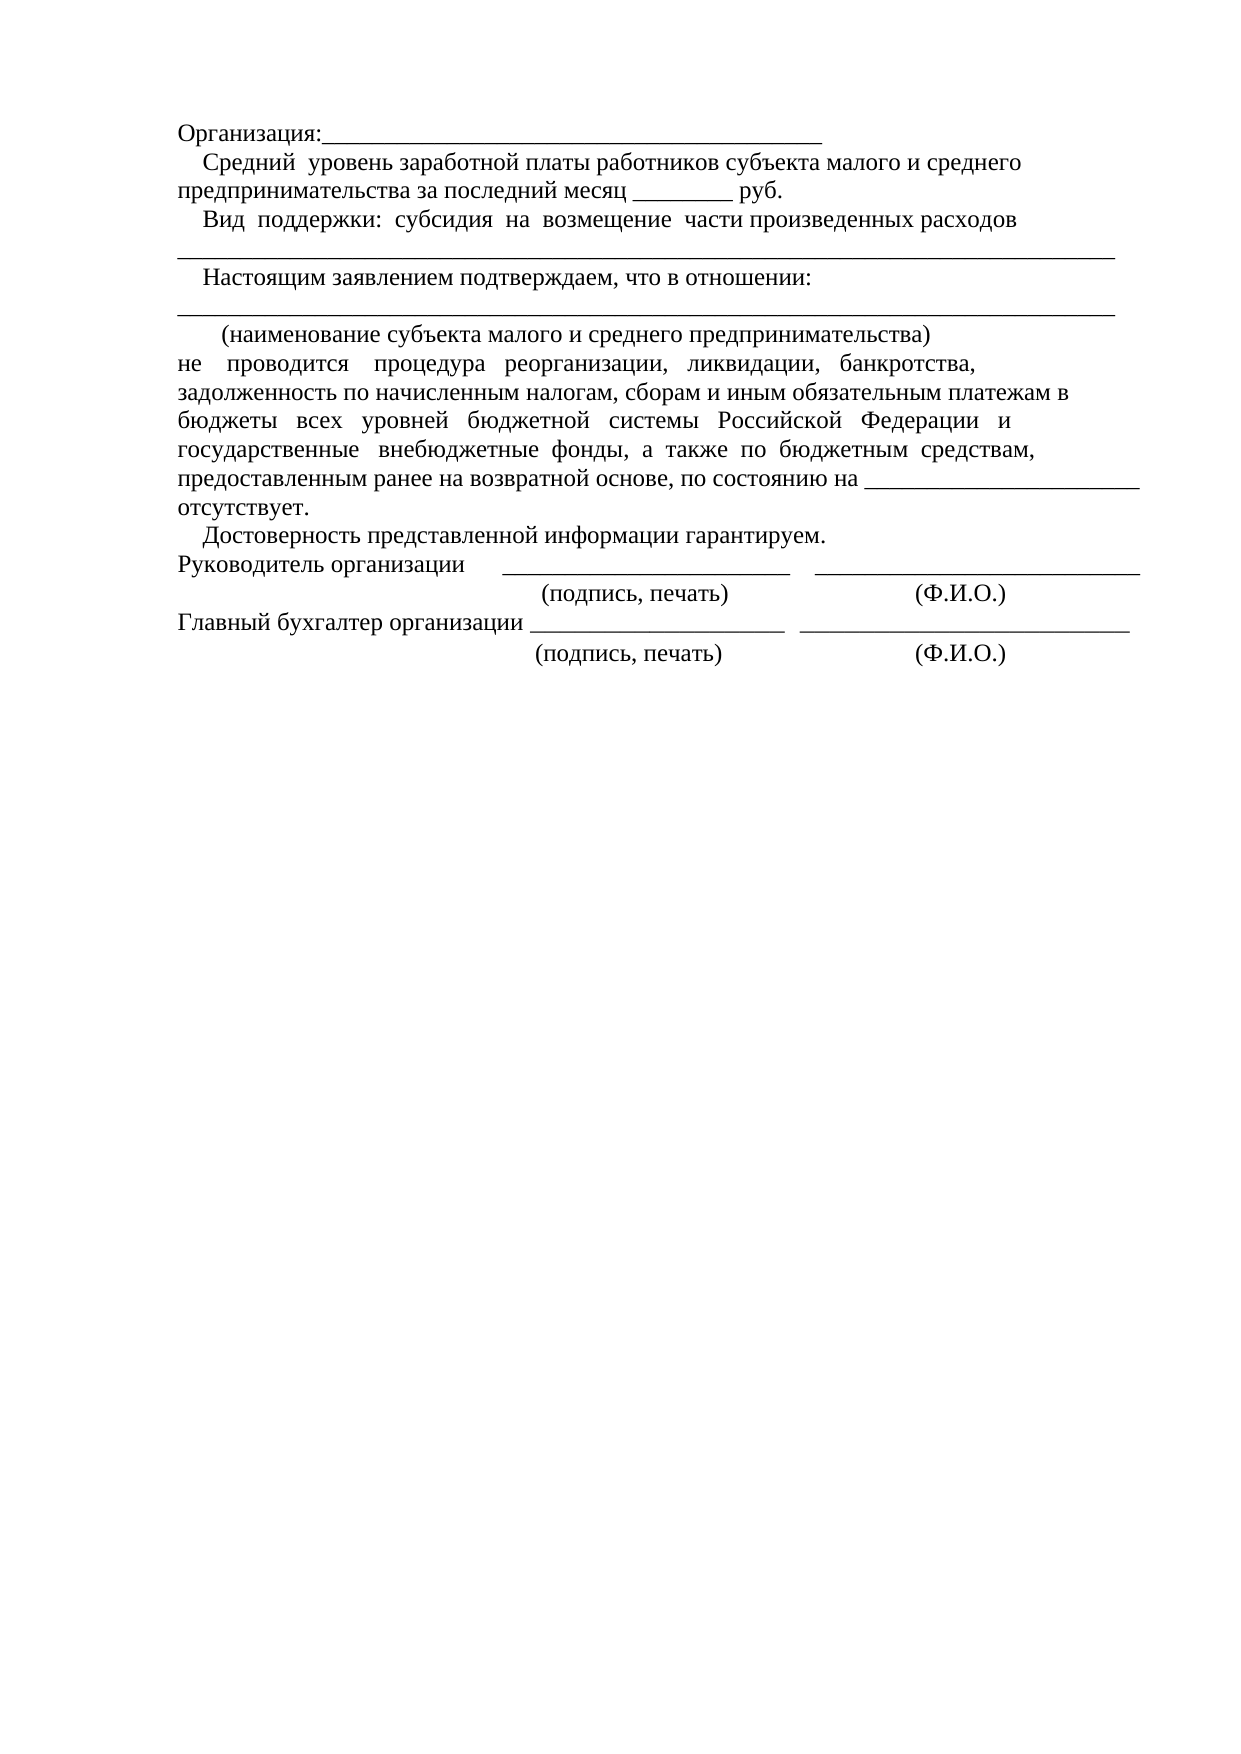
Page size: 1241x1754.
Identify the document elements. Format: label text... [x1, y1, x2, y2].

text Организация:________________________________________ [177, 118, 1152, 147]
text Средний уровень заработной платы работников субъекта малого и среднего [177, 147, 1152, 176]
text Вид поддержки: субсидия на возмещение части произведенных расходов [177, 204, 1152, 233]
text (подпись, печать) (Ф.И.О.) [177, 638, 1152, 666]
text Главный бухгалтер организации _________________ ______________________ [177, 607, 1152, 638]
text ___________________________________________________________________________ [177, 291, 1152, 319]
text не проводится процедура реорганизации, ликвидации, банкротства, [177, 348, 1152, 377]
text бюджеты всех уровней бюджетной системы Российской Федерации и [177, 406, 1152, 434]
text Настоящим заявлением подтверждаем, что в отношении: [177, 262, 1152, 291]
text предоставленным ранее на возвратной основе, по состоянию на ______________________ [177, 463, 1152, 492]
text государственные внебюджетные фонды, а также по бюджетным средствам, [177, 434, 1152, 463]
text Достоверность представленной информации гарантируем. [177, 521, 1152, 549]
text предпринимательства за последний месяц ________ руб. [177, 176, 1152, 204]
text задолженность по начисленным налогам, сборам и иным обязательным платежам в [177, 377, 1152, 406]
text ___________________________________________________________________________ [177, 233, 1152, 262]
text отсутствует. [177, 492, 1152, 521]
text (наименование субъекта малого и среднего предпринимательства) [177, 319, 1152, 348]
text (подпись, печать) (Ф.И.О.) [177, 578, 1152, 607]
text Руководитель организации _______________________ __________________________ [177, 549, 1152, 578]
